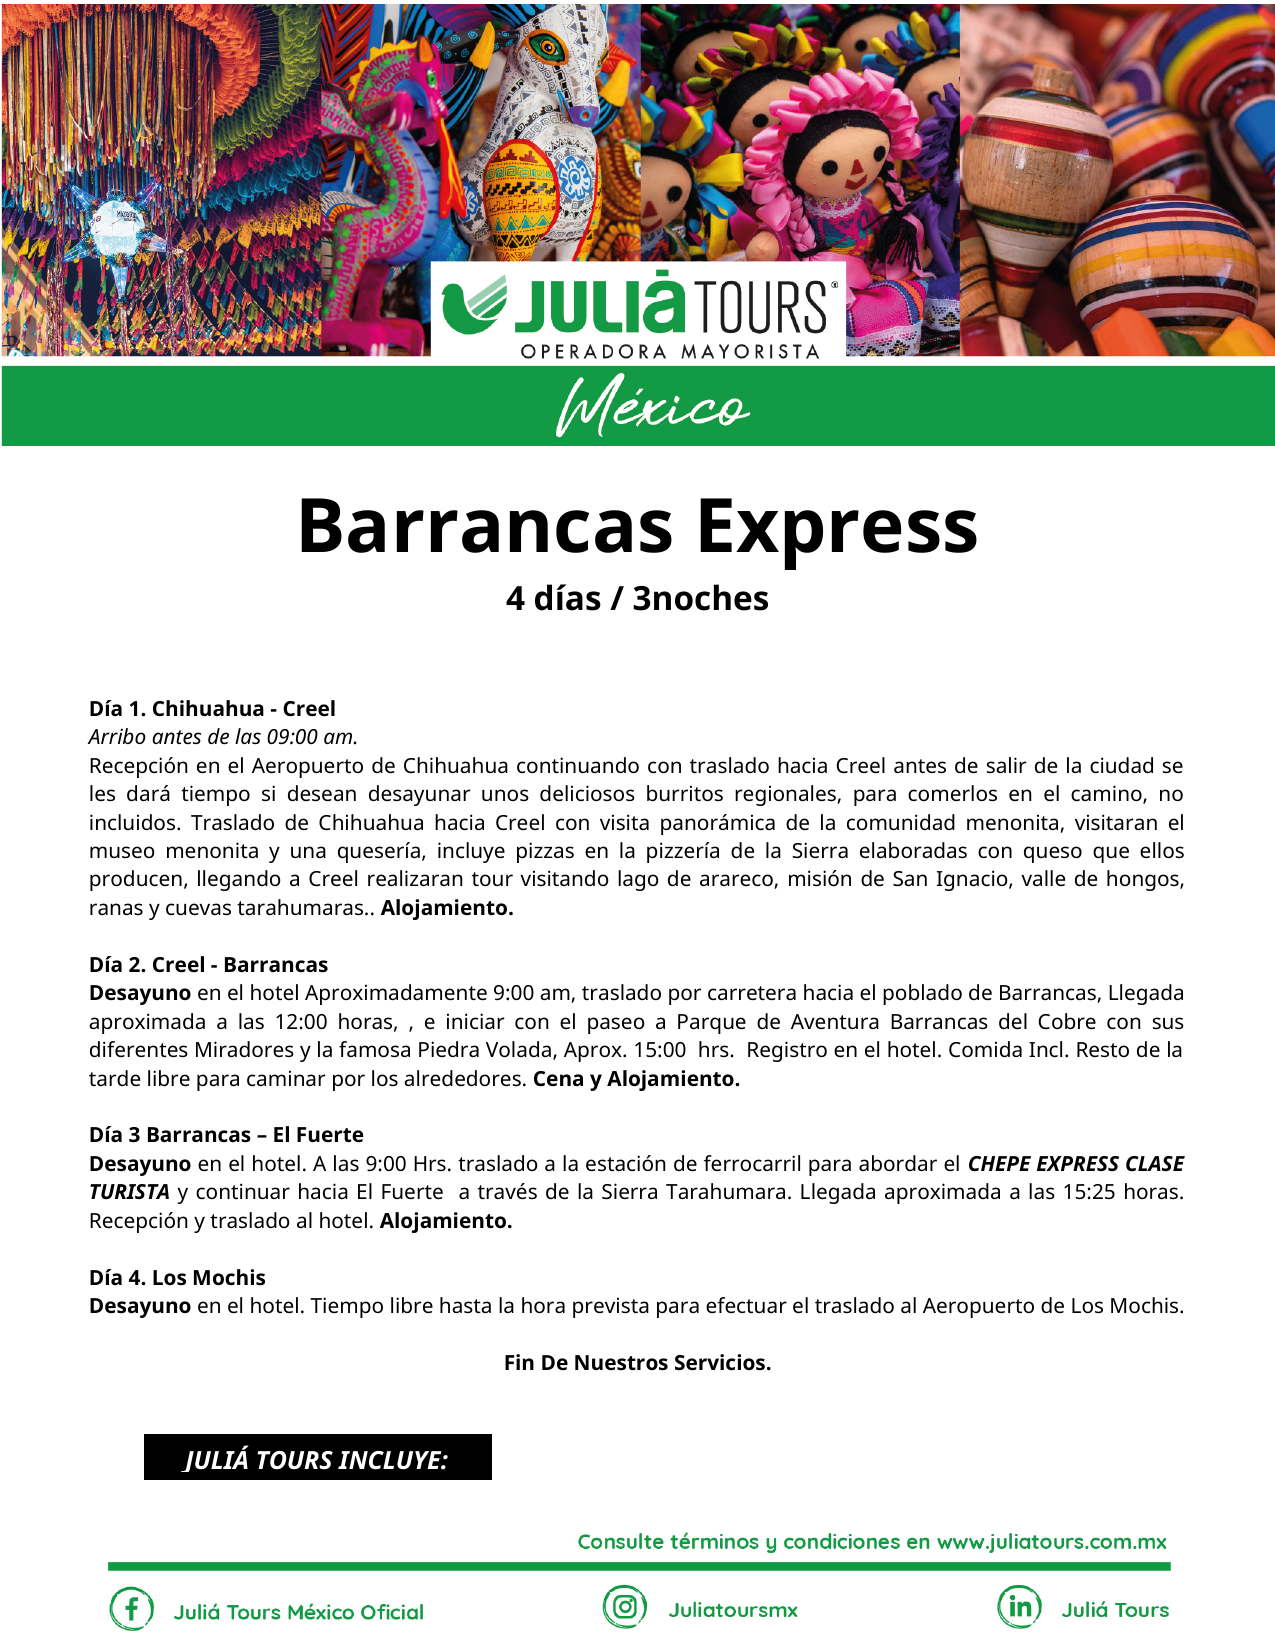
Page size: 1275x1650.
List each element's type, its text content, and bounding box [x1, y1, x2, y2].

text Recepción en el Aeropuerto de Chihuahua continuando con traslado hacia Creel antes de salir de la ciudad se les dará tiempo si desean desayunar unos deliciosos burritos regionales, para comerlos en el camino, no incluidos. Traslado de Chihuahua hacia Creel con visita panorámica de la comunidad menonita, visitaran el museo menonita y una quesería, incluye pizzas en la pizzería de la Sierra elaboradas con queso que ellos producen, llegando a Creel realizaran tour visitando lago de arareco, misión de San Ignacio, valle de hongos, ranas y cuevas tarahumaras.. Alojamiento. [89, 751, 1186, 921]
text Barrancas Express [89, 472, 1186, 575]
text Arribo antes de las 09:00 am. [89, 722, 1186, 751]
text Desayuno en el hotel. A las 9:00 Hrs. traslado a la estación de ferrocarril para abordar el CHEPE EXPRESS CLASE TURISTA y continuar hacia El Fuerte a través de la Sierra Tarahumara. Llegada aproximada a las 15:25 horas. Recepción y traslado al hotel. Alojamiento. [89, 1149, 1186, 1234]
text Fin De Nuestros Servicios. [89, 1348, 1186, 1376]
text Desayuno en el hotel. Tiempo libre hasta la hora prevista para efectuar el traslado al Aeropuerto de Los Mochis. [89, 1291, 1186, 1319]
text 4 días / 3noches [89, 575, 1186, 620]
text Día 2. Creel - Barrancas [89, 950, 1186, 978]
text Desayuno en el hotel Aproximadamente 9:00 am, traslado por carretera hacia el poblado de Barrancas, Llegada aproximada a las 12:00 horas, , e iniciar con el paseo a Parque de Aventura Barrancas del Cobre con sus diferentes Miradores y la famosa Piedra Volada, Aprox. 15:00 hrs. Registro en el hotel. Comida Incl. Resto de la tarde libre para caminar por los alrededores. Cena y Alojamiento. [89, 978, 1186, 1092]
picture [1, 3, 1275, 1650]
text Día 4. Los Mochis [89, 1263, 1186, 1291]
text Día 1. Chihuahua - Creel [89, 694, 1186, 722]
text Día 3 Barrancas – El Fuerte [89, 1121, 1186, 1149]
